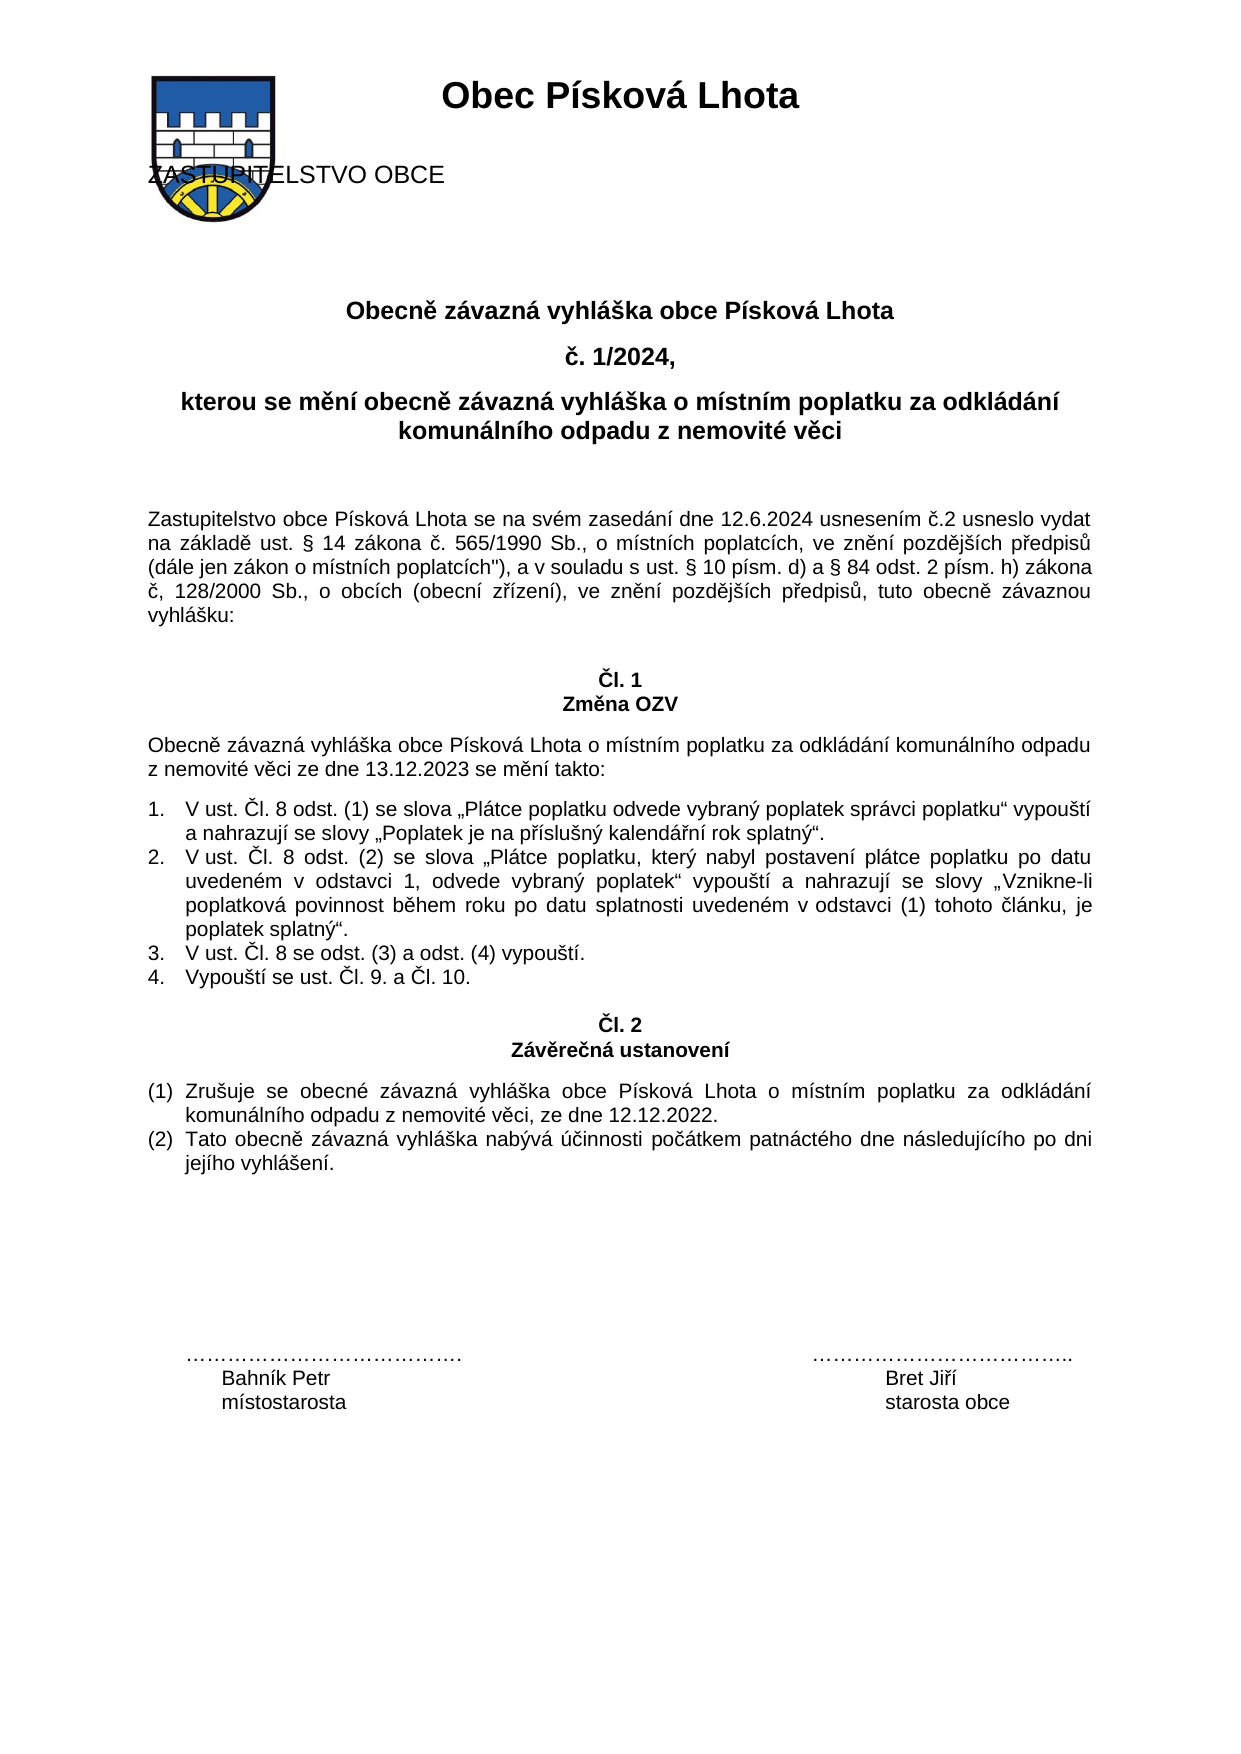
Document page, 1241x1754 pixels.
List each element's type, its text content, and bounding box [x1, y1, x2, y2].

list místostarosta starosta obce [185, 1390, 1093, 1414]
text kterou se mění obecně závazná vyhláška o místním poplatku za odkládání komunálního odpadu z nemovité věci [148, 387, 1093, 444]
list …………………………………. ……………………………….. [185, 1342, 1093, 1366]
list Bahník Petr Bret Jiří [185, 1366, 1093, 1390]
text Obecně závazná vyhláška obce Písková Lhota [148, 296, 1093, 325]
list Tato obecně závazná vyhláška nabývá účinnosti počátkem patnáctého dne následujícího po dni jejího vyhlášení. [148, 1126, 1093, 1174]
text ZASTUPITELSTVO OBCE [148, 160, 1093, 189]
text Čl. 2 [148, 1013, 1093, 1038]
list V ust. Čl. 8 odst. (2) se slova „Plátce poplatku, který nabyl postavení plátce poplatku po datu uvedeném v odstavci 1, odvede vybraný poplatek“ vypouští a nahrazují se slovy „Vznikne-li poplatková povinnost během roku po datu splatnosti uvedeném v odstavci (1) tohoto článku, je poplatek splatný“. [148, 845, 1093, 941]
text č. 1/2024, [148, 342, 1093, 370]
text Závěrečná ustanovení [148, 1038, 1093, 1062]
picture [147, 73, 278, 224]
text Zastupitelstvo obce Písková Lhota se na svém zasedání dne 12.6.2024 usnesením č.2 usneslo vydat na základě ust. § 14 zákona č. 565/1990 Sb., o místních poplatcích, ve znění pozdějších předpisů (dále jen zákon o místních poplatcích"), a v souladu s ust. § 10 písm. d) a § 84 odst. 2 písm. h) zákona č, 128/2000 Sb., o obcích (obecní zřízení), ve znění pozdějších předpisů, tuto obecně závaznou vyhlášku: [148, 507, 1093, 626]
list Zrušuje se obecné závazná vyhláška obce Písková Lhota o místním poplatku za odkládání komunálního odpadu z nemovité věci, ze dne 12.12.2022. [148, 1078, 1093, 1126]
text Obecně závazná vyhláška obce Písková Lhota o místním poplatku za odkládání komunálního odpadu z nemovité věci ze dne 13.12.2023 se mění takto: [148, 733, 1093, 781]
list V ust. Čl. 8 odst. (1) se slova „Plátce poplatku odvede vybraný poplatek správci poplatku“ vypouští a nahrazují se slovy „Poplatek je na příslušný kalendářní rok splatný“. [148, 797, 1093, 845]
text Změna OZV [148, 692, 1093, 716]
list Vypouští se ust. Čl. 9. a Čl. 10. [148, 965, 1093, 989]
text Čl. 1 [148, 667, 1093, 692]
list V ust. Čl. 8 se odst. (3) a odst. (4) vypouští. [148, 941, 1093, 965]
